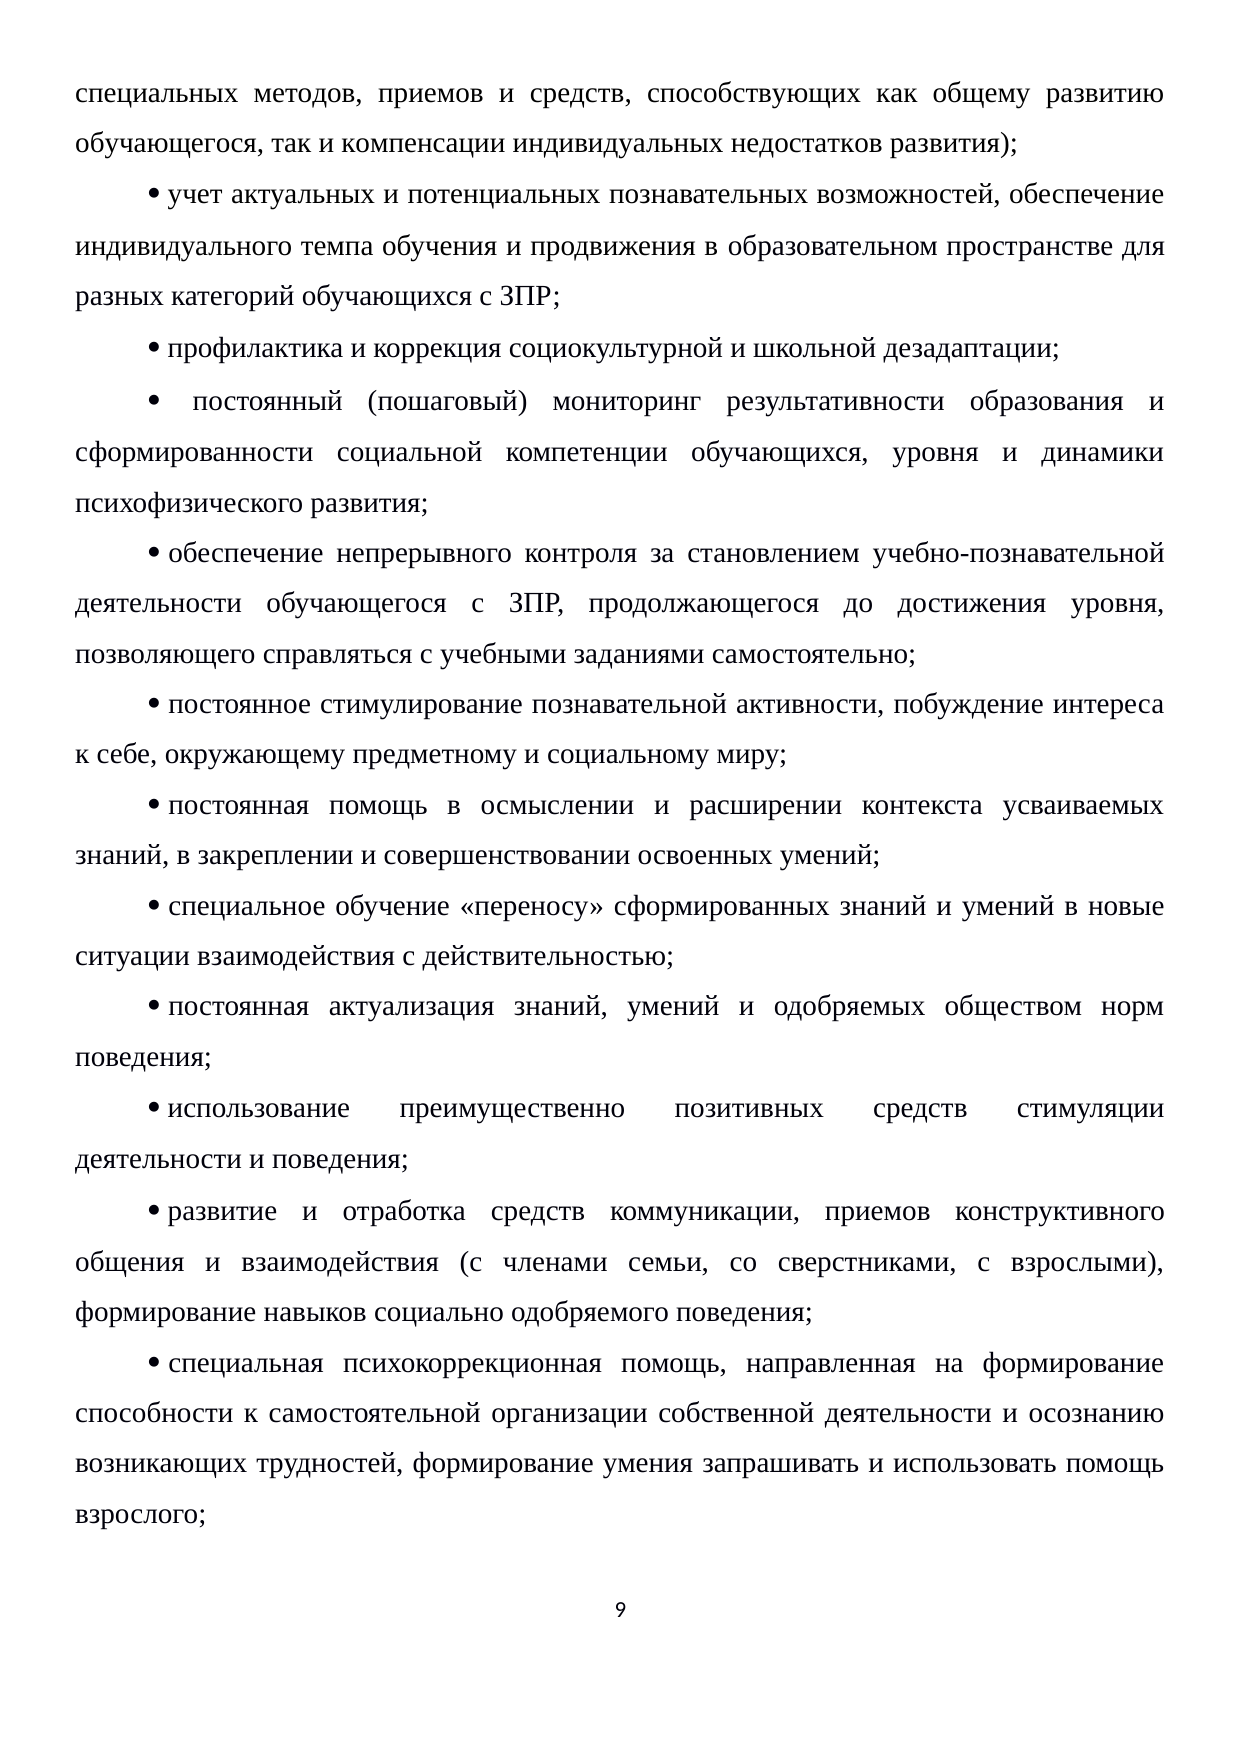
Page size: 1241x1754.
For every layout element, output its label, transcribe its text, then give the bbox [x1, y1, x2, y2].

text учет актуальных и потенциальных познавательных возможностей, обеспечение индивидуального темпа обучения и продвижения в образовательном пространстве для разных категорий обучающихся с ЗПР; [75, 176, 1165, 312]
text постоянное стимулирование познавательной активности, побуждение интереса к себе, окружающему предметному и социальному миру; [75, 686, 1165, 770]
text специальное обучение «переносу» сформированных знаний и умений в новые ситуации взаимодействия с действительностью; [75, 888, 1165, 972]
text постоянный (пошаговый) мониторинг результативности образования и сформированности социальной компетенции обучающихся, уровня и динамики психофизического развития; [75, 382, 1165, 518]
text развитие и отработка средств коммуникации, приемов конструктивного общения и взаимодействия (с членами семьи, со сверстниками, с взрослыми), формирование навыков социально одобряемого поведения; [75, 1192, 1165, 1328]
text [75, 75, 1165, 159]
text постоянная актуализация знаний, умений и одобряемых обществом норм поведения; [75, 988, 1165, 1072]
text использование преимущественно позитивных средств стимуляции деятельности и поведения; [75, 1089, 1165, 1175]
text обеспечение непрерывного контроля за становлением учебно-познавательной деятельности обучающегося с ЗПР, продолжающегося до достижения уровня, позволяющего справляться с учебными заданиями самостоятельно; [75, 535, 1165, 669]
text профилактика и коррекция социокультурной и школьной дезадаптации; [75, 329, 1165, 364]
text специальная психокоррекционная помощь, направленная на формирование способности к самостоятельной организации собственной деятельности и осознанию возникающих трудностей, формирование умения запрашивать и использовать помощь взрослого; [75, 1345, 1165, 1529]
text постоянная помощь в осмыслении и расширении контекста усваиваемых знаний, в закреплении и совершенствовании освоенных умений; [75, 787, 1165, 871]
